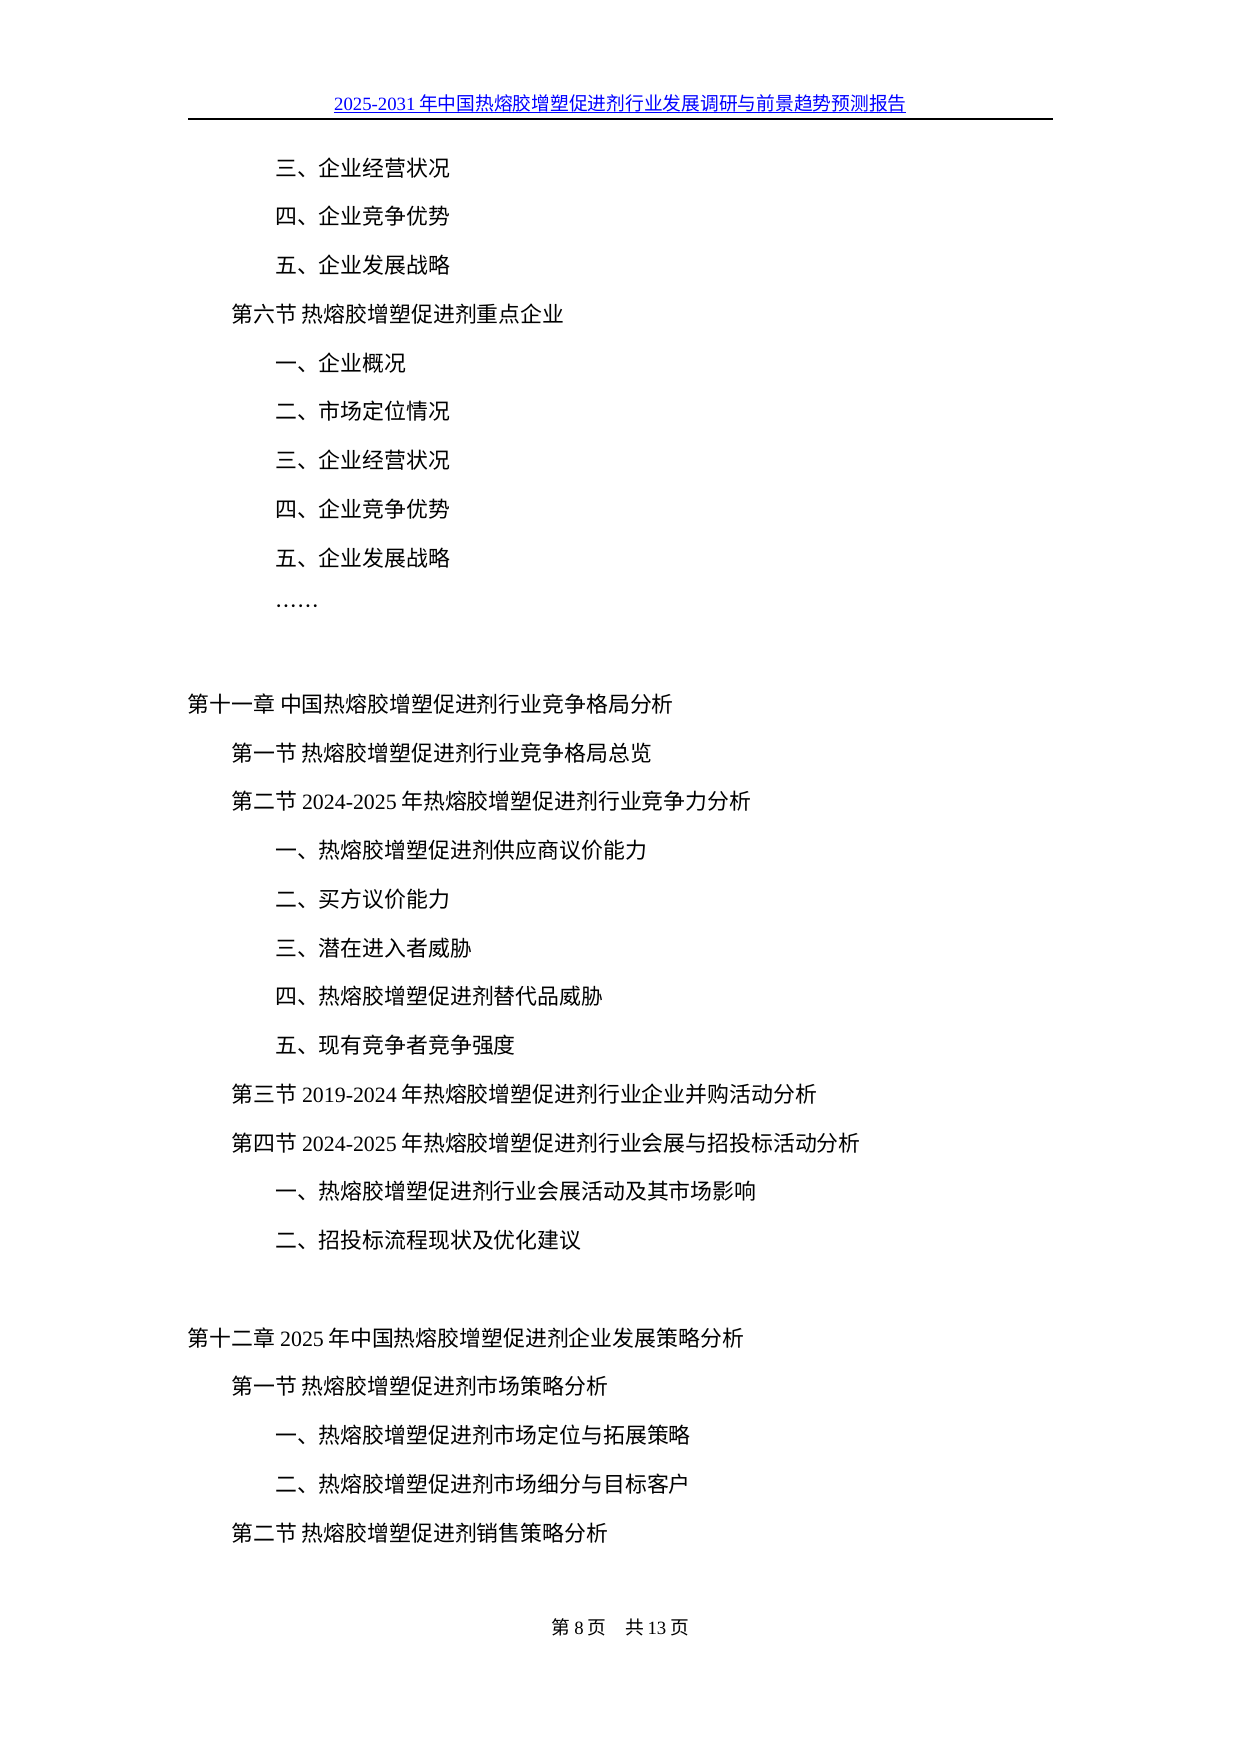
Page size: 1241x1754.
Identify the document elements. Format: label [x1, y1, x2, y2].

text [187, 150, 1053, 1548]
